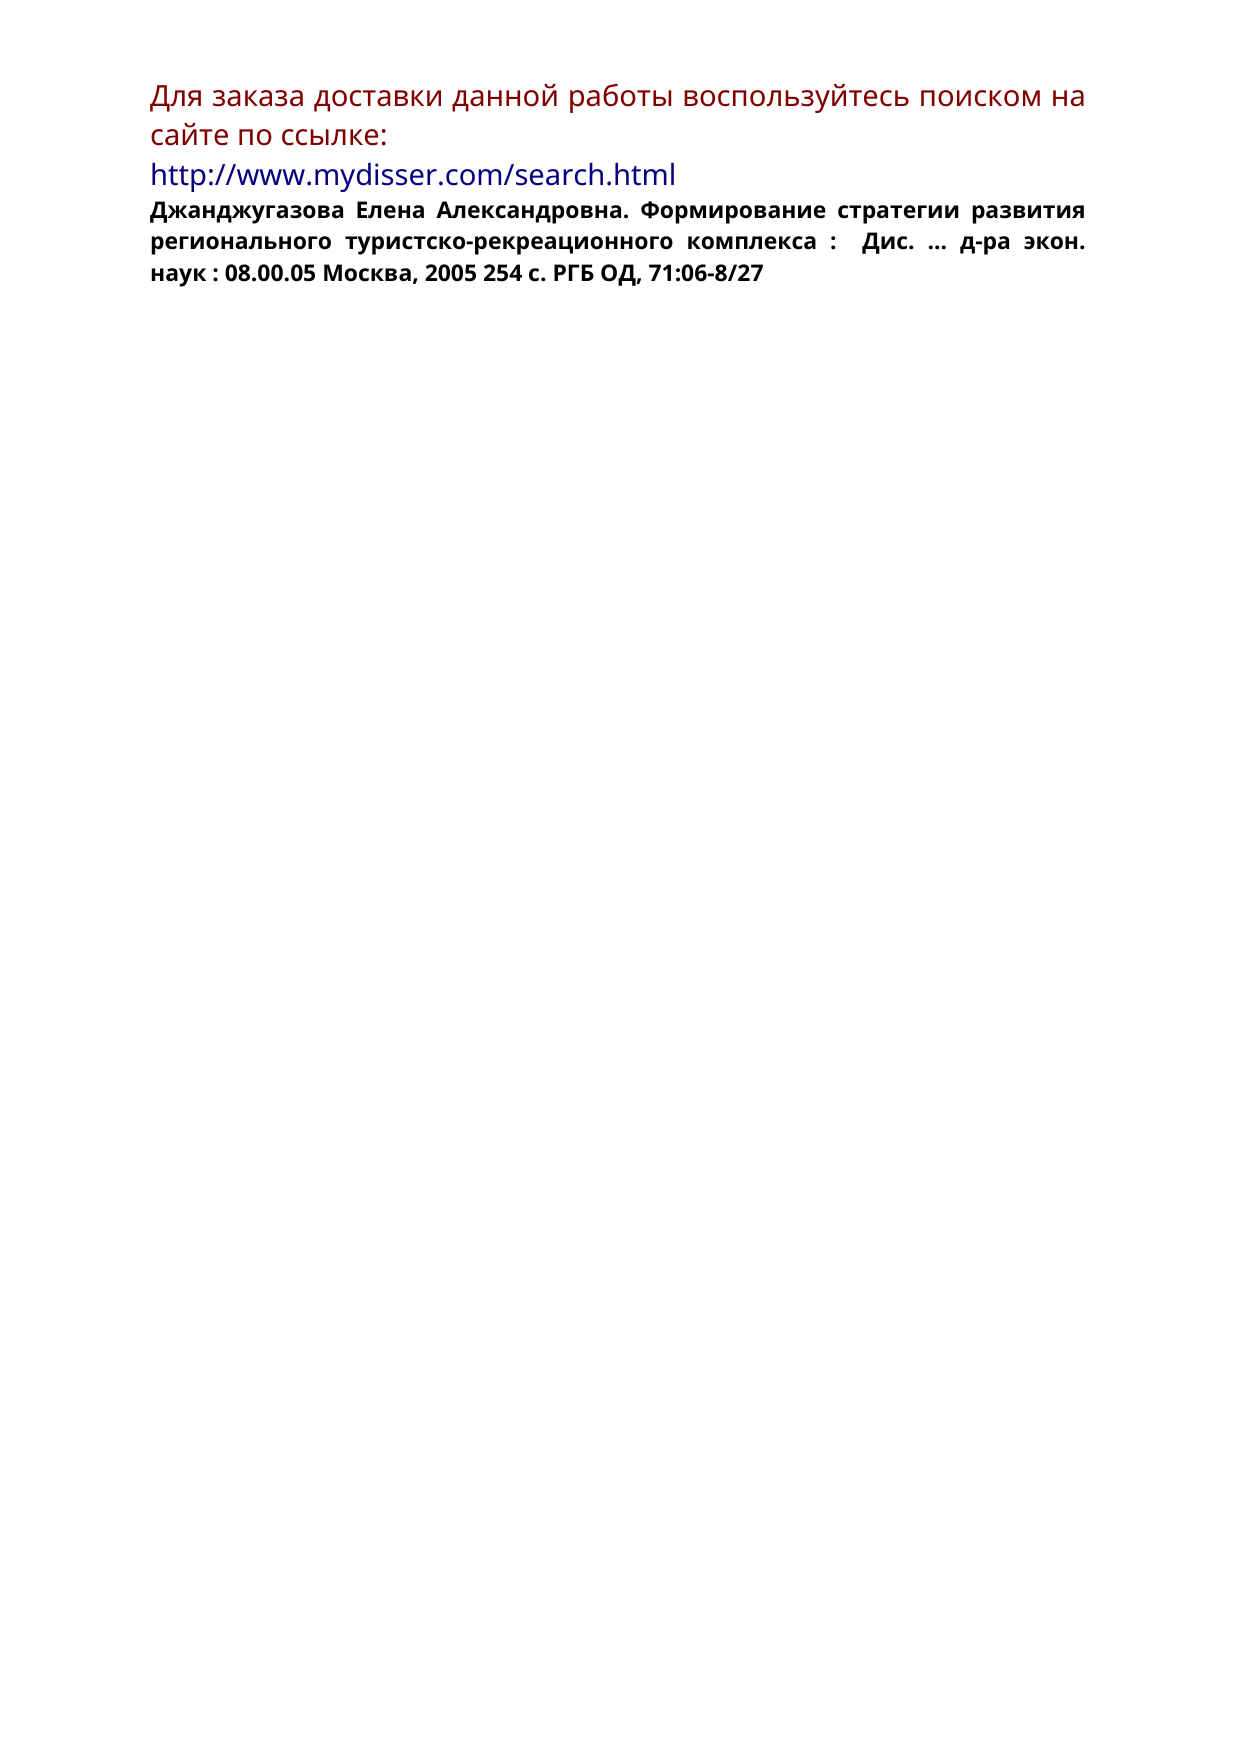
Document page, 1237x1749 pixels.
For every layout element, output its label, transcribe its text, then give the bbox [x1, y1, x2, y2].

text Джанджугазова Елена Александровна. Формирование стратегии развития регионального туристско-рекреационного комплекса : Дис. ... д-ра экон. наук : 08.00.05 Москва, 2005 254 с. РГБ ОД, 71:06-8/27 [150, 194, 1086, 288]
